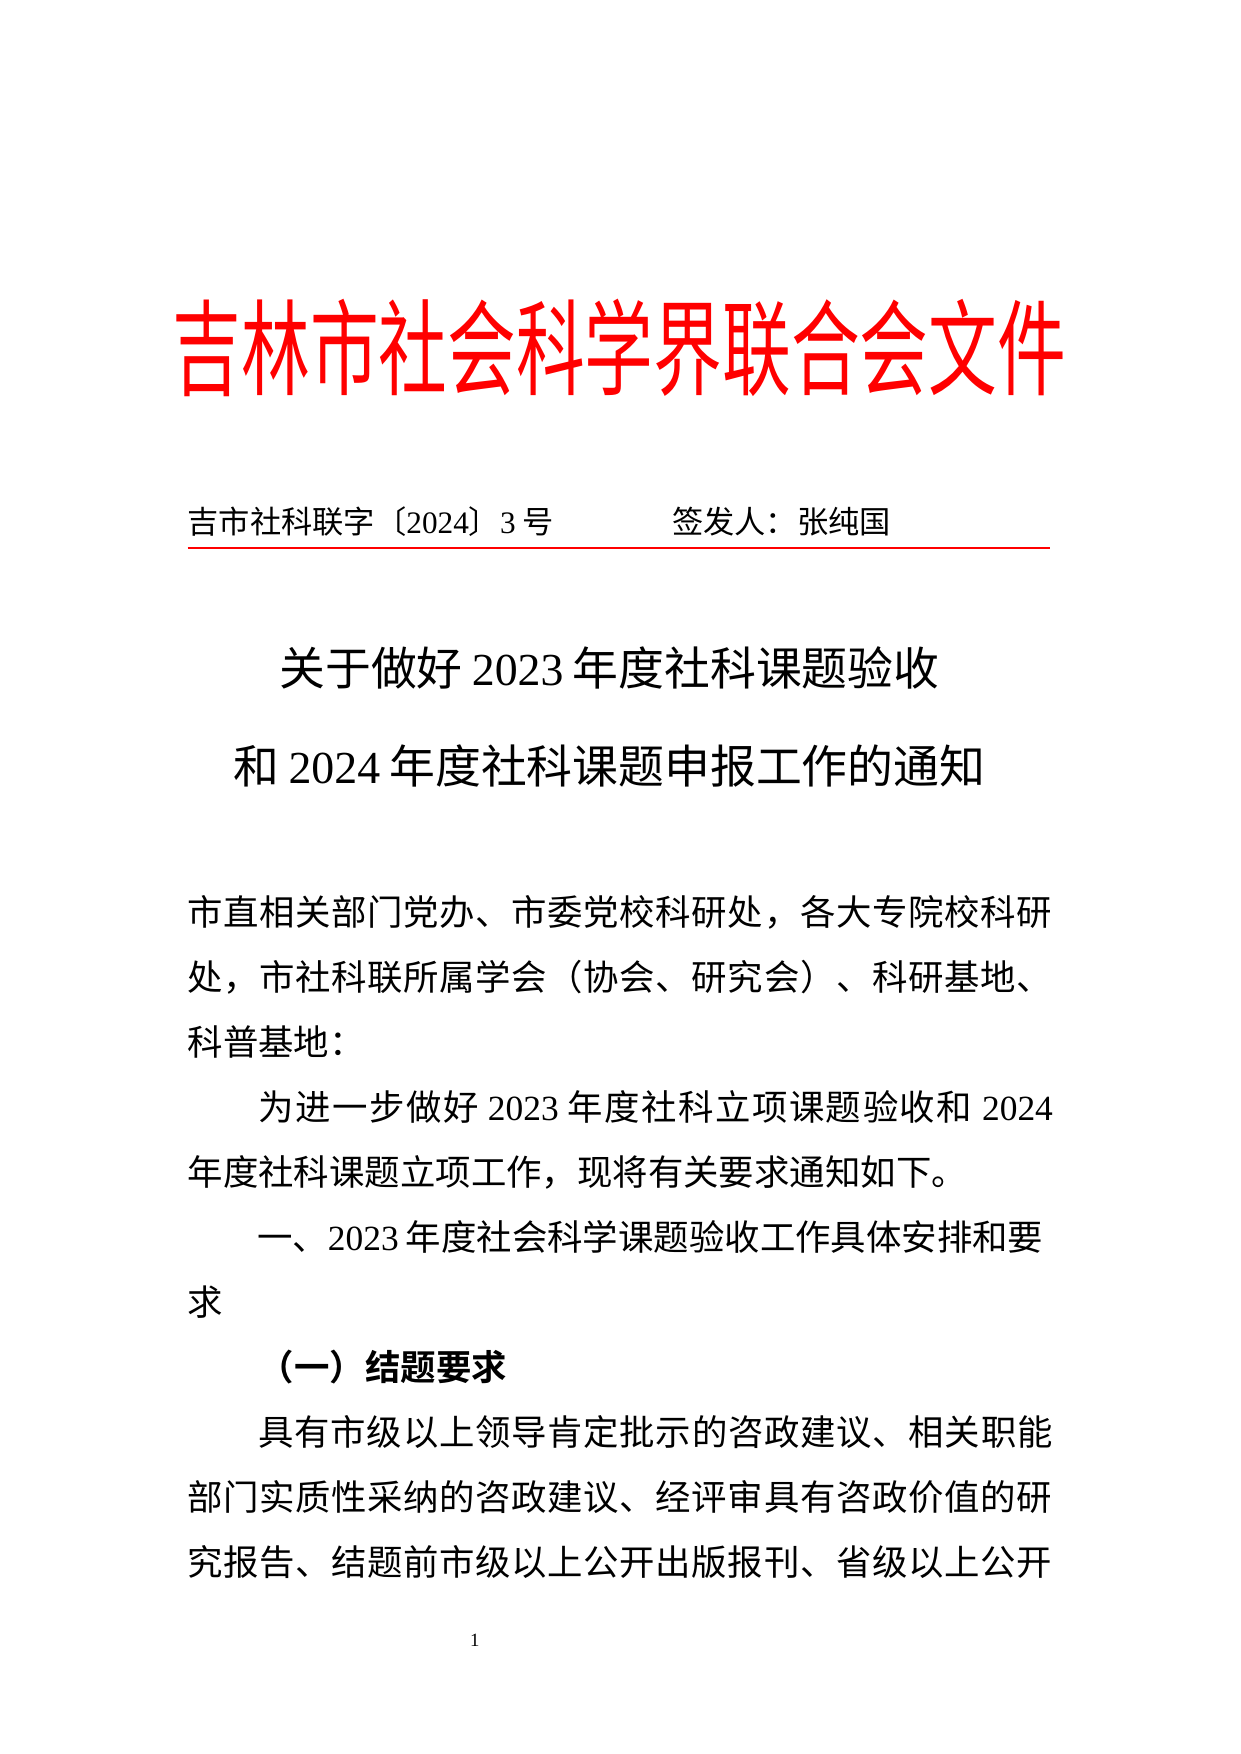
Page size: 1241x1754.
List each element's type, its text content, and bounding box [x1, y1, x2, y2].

text 市直相关部门党办、市委党校科研处，各大专院校科研处，市社科联所属学会（协会、研究会）、科研基地、科普基地： [187, 877, 1053, 1072]
text 关于做好2023年度社科课题验收 [187, 617, 1053, 714]
text （一）结题要求 [187, 1332, 1053, 1397]
text 一、2023年度社会科学课题验收工作具体安排和要求 [187, 1202, 1053, 1332]
text 和2024年度社科课题申报工作的通知 [187, 714, 1053, 812]
text 为进一步做好2023年度社科立项课题验收和2024年度社科课题立项工作，现将有关要求通知如下。 [187, 1072, 1053, 1202]
text 吉市社科联字〔2024〕3号 签发人：张纯国 [187, 487, 1053, 552]
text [187, 1397, 1053, 1592]
